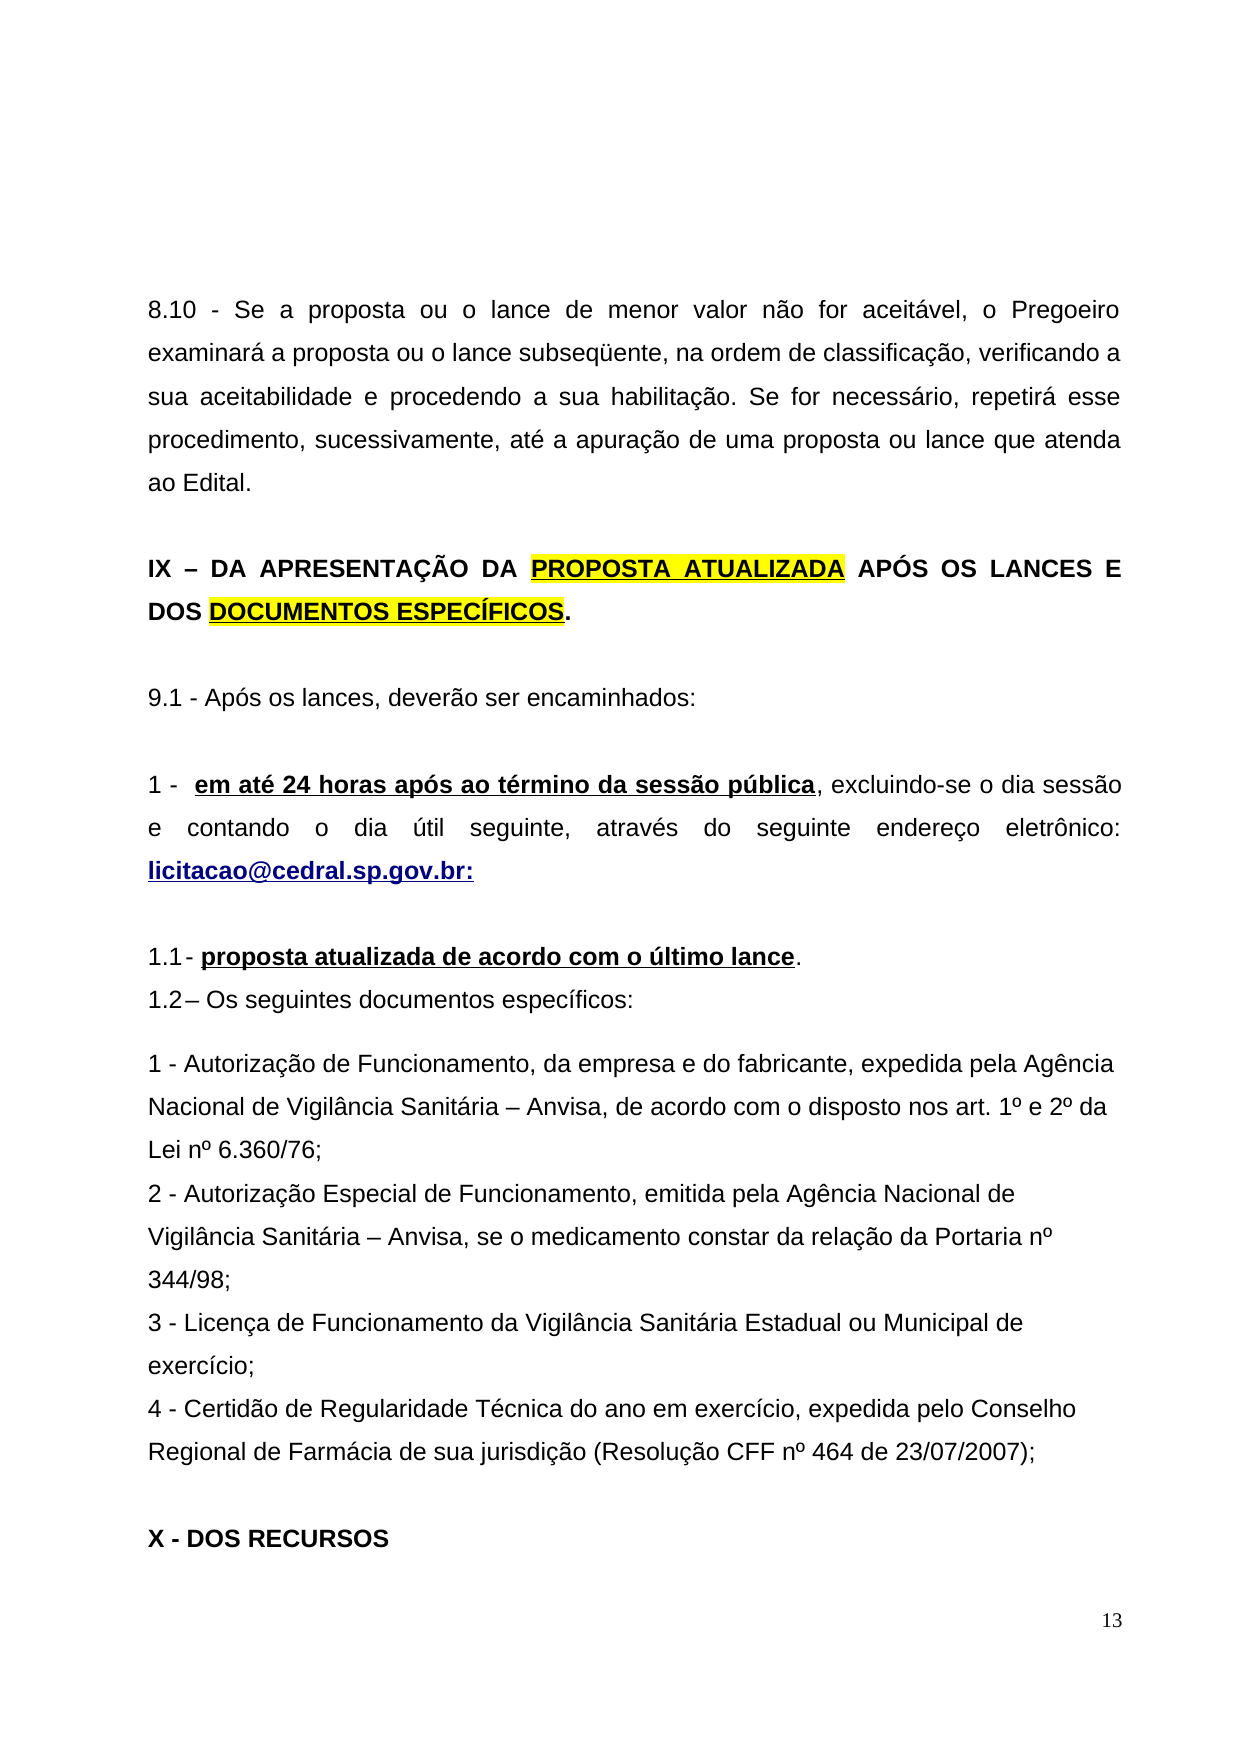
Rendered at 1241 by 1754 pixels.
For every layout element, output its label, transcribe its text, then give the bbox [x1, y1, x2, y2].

text X - DOS RECURSOS [148, 1524, 1122, 1552]
list - proposta atualizada de acordo com o último lance. [148, 942, 1122, 971]
text IX – DA APRESENTAÇÃO DA PROPOSTA ATUALIZADA APÓS OS LANCES E DOS DOCUMENTOS ESPECÍFICOS. [148, 554, 1122, 626]
text 2 - Autorização Especial de Funcionamento, emitida pela Agência Nacional de Vigilância Sanitária – Anvisa, se o medicamento constar da relação da Portaria nº 344/98; [148, 1179, 1122, 1294]
text 8.10 - Se a proposta ou o lance de menor valor não for aceitável, o Pregoeiro examinará a proposta ou o lance subseqüente, na ordem de classificação, verificando a sua aceitabilidade e procedendo a sua habilitação. Se for necessário, repetirá esse procedimento, sucessivamente, até a apuração de uma proposta ou lance que atenda ao Edital. [148, 295, 1122, 497]
text 4 - Certidão de Regularidade Técnica do ano em exercício, expedida pelo Conselho Regional de Farmácia de sua jurisdição (Resolução CFF nº 464 de 23/07/2007); [148, 1394, 1122, 1466]
text 1 - em até 24 horas após ao término da sessão pública, excluindo-se o dia sessão e contando o dia útil seguinte, através do seguinte endereço eletrônico: licitacao@cedral.sp.gov.br: [148, 770, 1122, 885]
text 3 - Licença de Funcionamento da Vigilância Sanitária Estadual ou Municipal de exercício; [148, 1308, 1122, 1380]
text 1 - Autorização de Funcionamento, da empresa e do fabricante, expedida pela Agência Nacional de Vigilância Sanitária – Anvisa, de acordo com o disposto nos art. 1º e 2º da Lei nº 6.360/76; [148, 1049, 1122, 1164]
text 9.1 - Após os lances, deverão ser encaminhados: [148, 683, 1122, 712]
list – Os seguintes documentos específicos: [148, 985, 1122, 1014]
